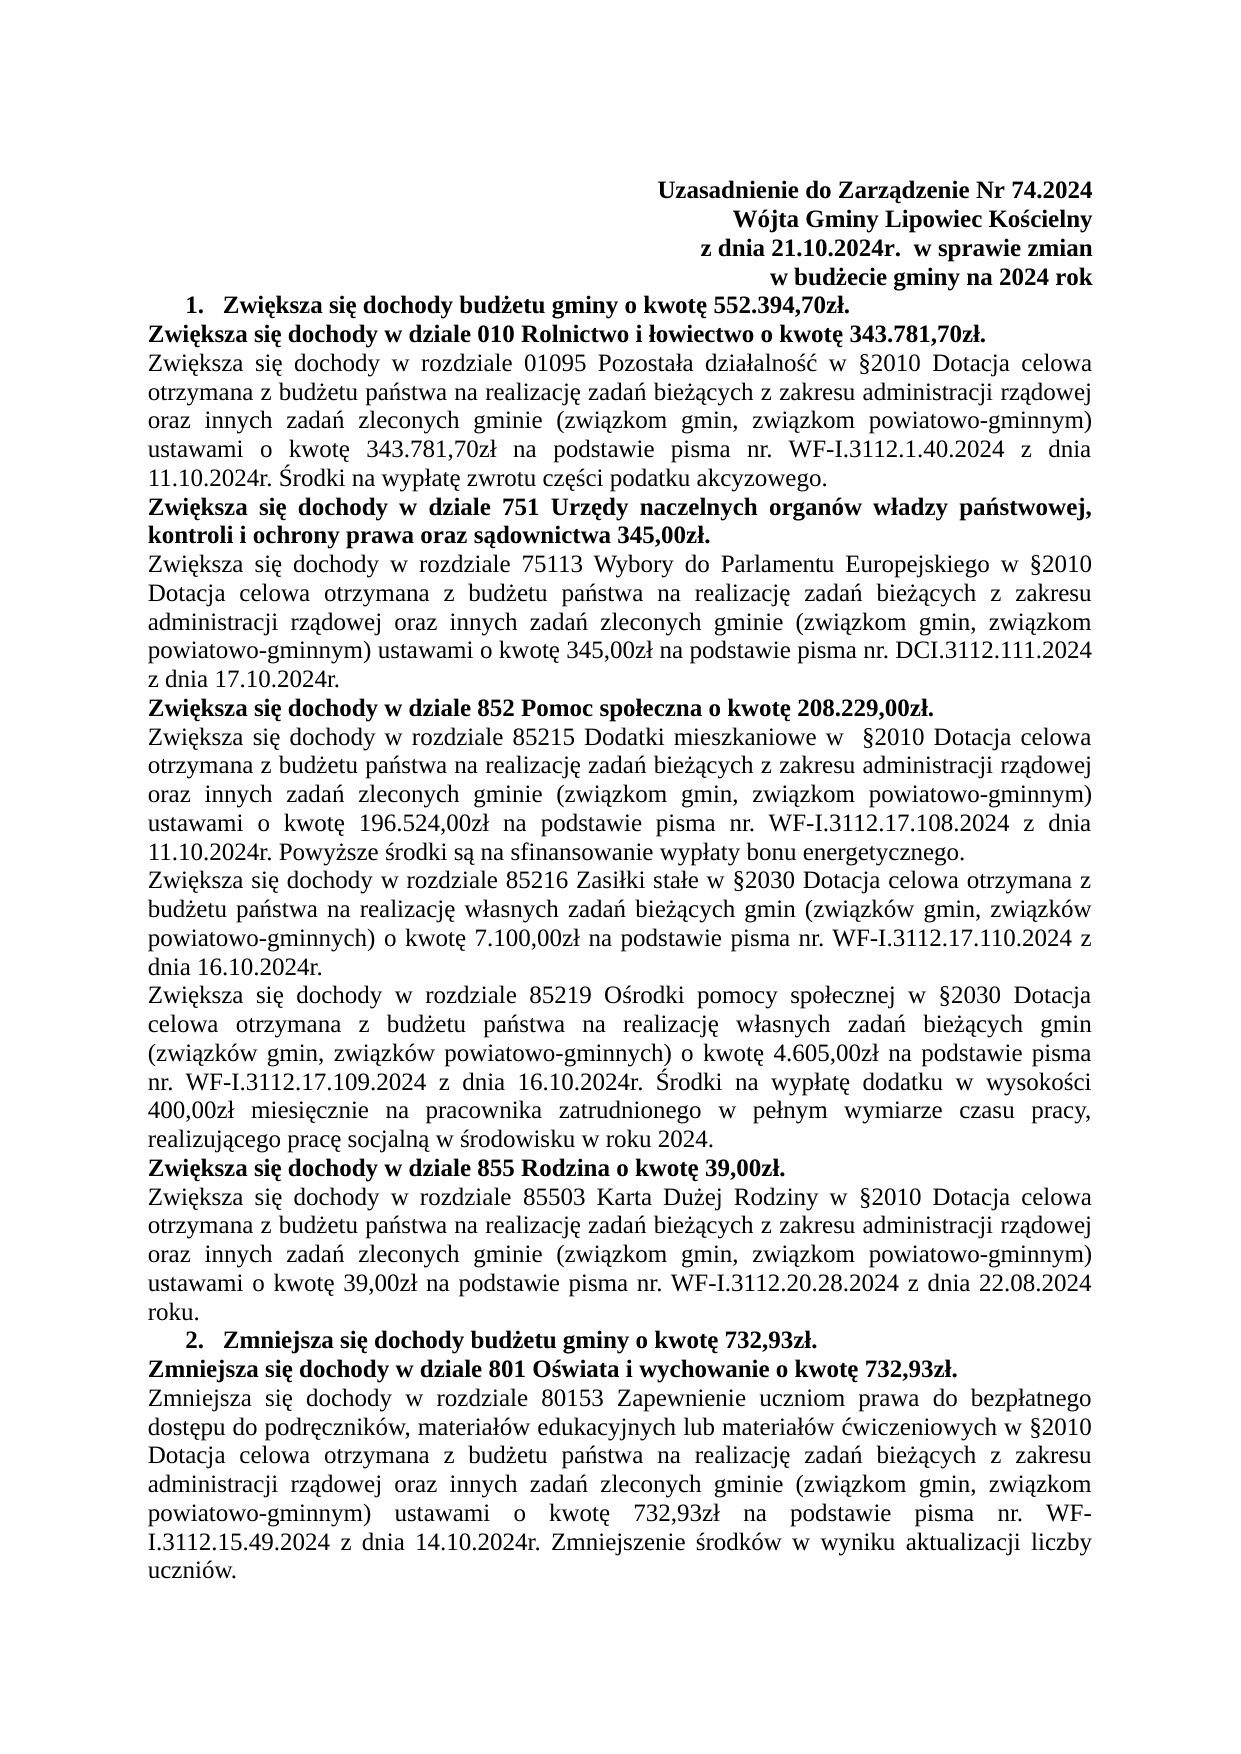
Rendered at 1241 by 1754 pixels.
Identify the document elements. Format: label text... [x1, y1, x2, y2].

text Zmniejsza się dochody w dziale 801 Oświata i wychowanie o kwotę 732,93zł. [148, 1354, 1093, 1383]
text Uzasadnienie do Zarządzenie Nr 74.2024 [148, 176, 1093, 204]
list Zmniejsza się dochody budżetu gminy o kwotę 732,93zł. [185, 1326, 1093, 1354]
text w budżecie gminy na 2024 rok [148, 262, 1093, 291]
text Zwiększa się dochody w rozdziale 85215 Dodatki mieszkaniowe w §2010 Dotacja celowa otrzymana z budżetu państwa na realizację zadań bieżących z zakresu administracji rządowej oraz innych zadań zleconych gminie (związkom gmin, związkom powiatowo-gminnym) ustawami o kwotę 196.524,00zł na podstawie pisma nr. WF-I.3112.17.108.2024 z dnia 11.10.2024r. Powyższe środki są na sfinansowanie wypłaty bonu energetycznego. [148, 722, 1093, 866]
text Wójta Gminy Lipowiec Kościelny [148, 204, 1093, 233]
text Zwiększa się dochody w dziale 855 Rodzina o kwotę 39,00zł. [148, 1153, 1093, 1182]
text Zwiększa się dochody w rozdziale 01095 Pozostała działalność w §2010 Dotacja celowa otrzymana z budżetu państwa na realizację zadań bieżących z zakresu administracji rządowej oraz innych zadań zleconych gminie (związkom gmin, związkom powiatowo-gminnym) ustawami o kwotę 343.781,70zł na podstawie pisma nr. WF-I.3112.1.40.2024 z dnia 11.10.2024r. Środki na wypłatę zwrotu części podatku akcyzowego. [148, 348, 1093, 492]
text Zwiększa się dochody w rozdziale 85216 Zasiłki stałe w §2030 Dotacja celowa otrzymana z budżetu państwa na realizację własnych zadań bieżących gmin (związków gmin, związków powiatowo-gminnych) o kwotę 7.100,00zł na podstawie pisma nr. WF-I.3112.17.110.2024 z dnia 16.10.2024r. [148, 866, 1093, 981]
text Zwiększa się dochody w dziale 852 Pomoc społeczna o kwotę 208.229,00zł. [148, 693, 1093, 722]
text Zmniejsza się dochody w rozdziale 80153 Zapewnienie uczniom prawa do bezpłatnego dostępu do podręczników, materiałów edukacyjnych lub materiałów ćwiczeniowych w §2010 Dotacja celowa otrzymana z budżetu państwa na realizację zadań bieżących z zakresu administracji rządowej oraz innych zadań zleconych gminie (związkom gmin, związkom powiatowo-gminnym) ustawami o kwotę 732,93zł na podstawie pisma nr. WF-I.3112.15.49.2024 z dnia 14.10.2024r. Zmniejszenie środków w wyniku aktualizacji liczby uczniów. [148, 1383, 1093, 1584]
text z dnia 21.10.2024r. w sprawie zmian [148, 233, 1093, 262]
text Zwiększa się dochody w dziale 010 Rolnictwo i łowiectwo o kwotę 343.781,70zł. [148, 319, 1093, 348]
text Zwiększa się dochody w rozdziale 75113 Wybory do Parlamentu Europejskiego w §2010 Dotacja celowa otrzymana z budżetu państwa na realizację zadań bieżących z zakresu administracji rządowej oraz innych zadań zleconych gminie (związkom gmin, związkom powiatowo-gminnym) ustawami o kwotę 345,00zł na podstawie pisma nr. DCI.3112.111.2024 z dnia 17.10.2024r. [148, 549, 1093, 693]
text Zwiększa się dochody w dziale 751 Urzędy naczelnych organów władzy państwowej, kontroli i ochrony prawa oraz sądownictwa 345,00zł. [148, 492, 1093, 549]
list Zwiększa się dochody budżetu gminy o kwotę 552.394,70zł. [185, 291, 1093, 319]
text Zwiększa się dochody w rozdziale 85219 Ośrodki pomocy społecznej w §2030 Dotacja celowa otrzymana z budżetu państwa na realizację własnych zadań bieżących gmin (związków gmin, związków powiatowo-gminnych) o kwotę 4.605,00zł na podstawie pisma nr. WF-I.3112.17.109.2024 z dnia 16.10.2024r. Środki na wypłatę dodatku w wysokości 400,00zł miesięcznie na pracownika zatrudnionego w pełnym wymiarze czasu pracy, realizującego pracę socjalną w środowisku w roku 2024. [148, 981, 1093, 1153]
text Zwiększa się dochody w rozdziale 85503 Karta Dużej Rodziny w §2010 Dotacja celowa otrzymana z budżetu państwa na realizację zadań bieżących z zakresu administracji rządowej oraz innych zadań zleconych gminie (związkom gmin, związkom powiatowo-gminnym) ustawami o kwotę 39,00zł na podstawie pisma nr. WF-I.3112.20.28.2024 z dnia 22.08.2024 roku. [148, 1182, 1093, 1326]
